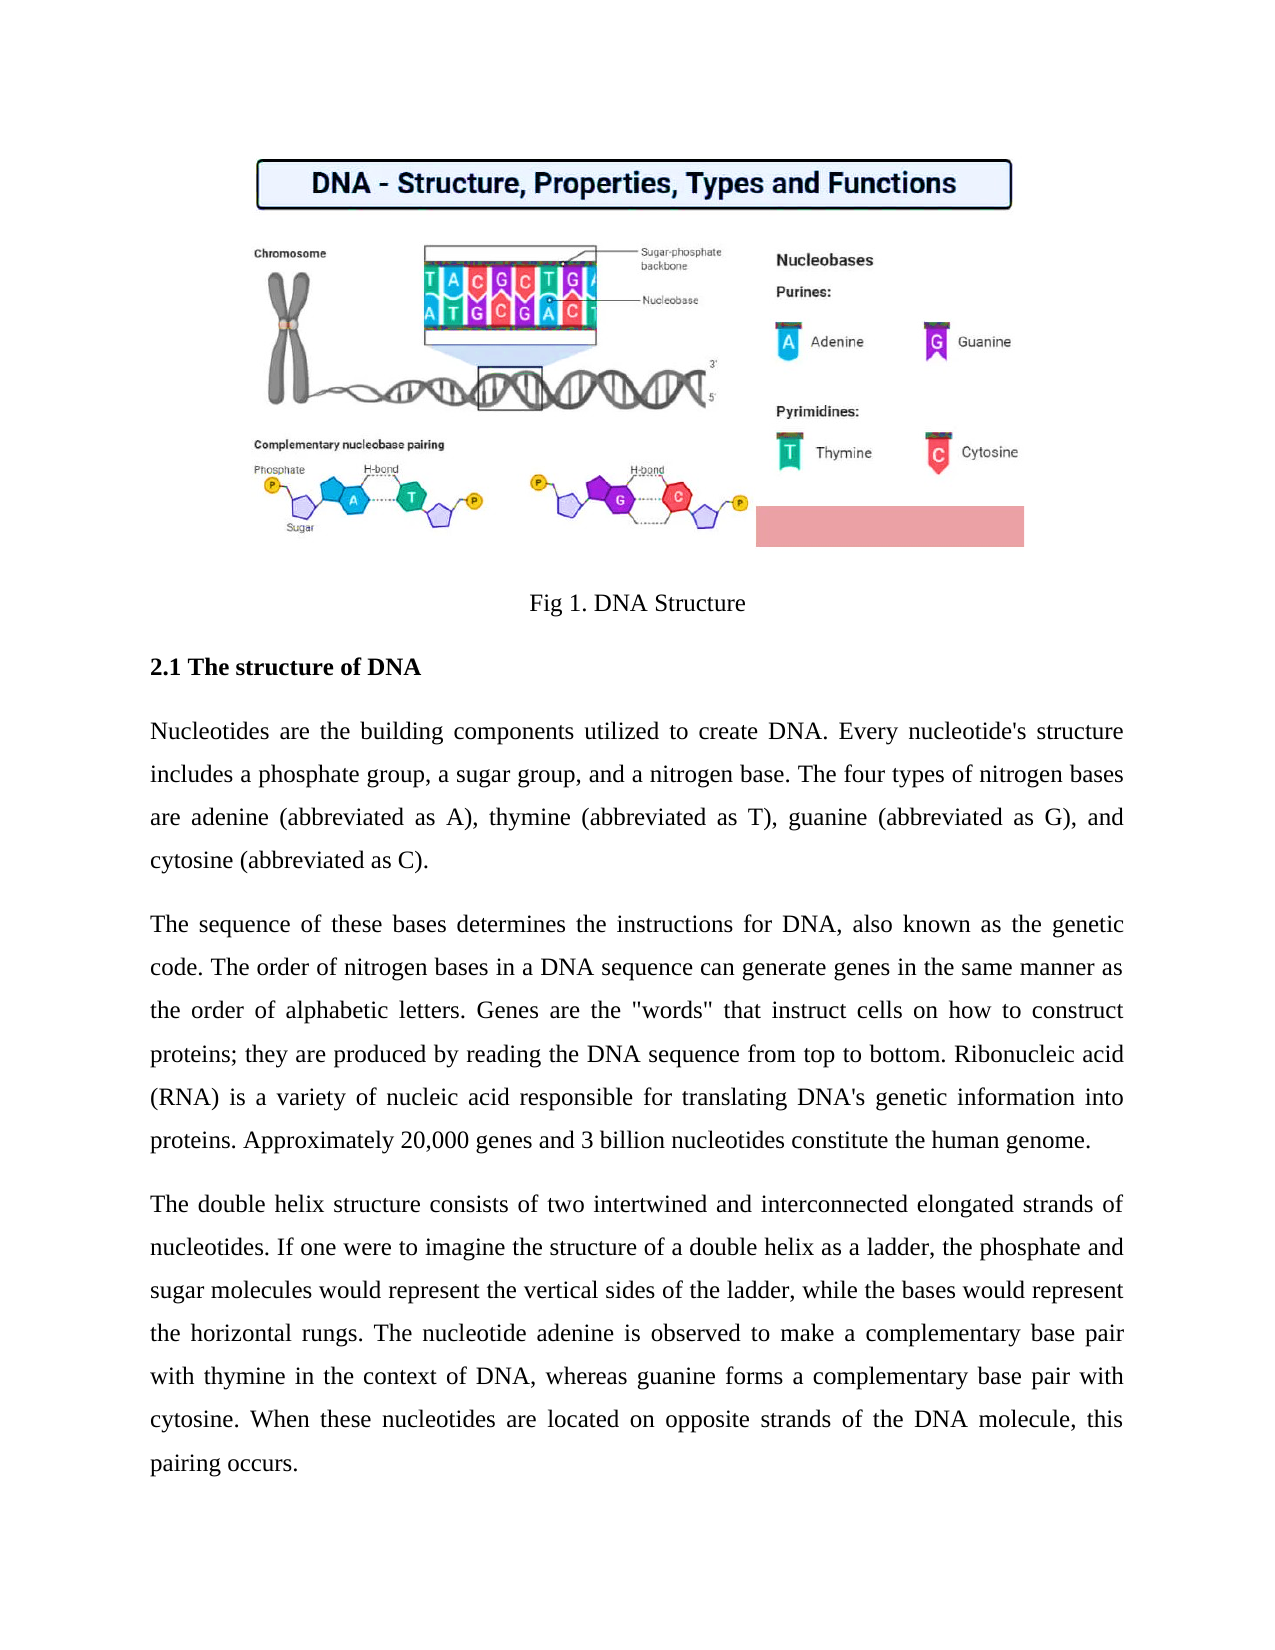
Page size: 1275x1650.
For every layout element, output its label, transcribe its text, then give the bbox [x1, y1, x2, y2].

text Nucleotides are the building components utilized to create DNA. Every nucleotide's structure includes a phosphate group, a sugar group, and a nitrogen base. The four types of nitrogen bases are adenine (abbreviated as A), thymine (abbreviated as T), guanine (abbreviated as G), and cytosine (abbreviated as C). [150, 716, 1125, 874]
text Fig 1. DNA Structure [150, 588, 1125, 617]
text The double helix structure consists of two intertwined and interconnected elongated strands of nucleotides. If one were to imagine the structure of a double helix as a ladder, the phosphate and sugar molecules would represent the vertical sides of the ladder, while the bases would represent the horizontal rungs. The nucleotide adenine is observed to make a complementary base pair with thymine in the context of DNA, whereas guanine forms a complementary base pair with cytosine. When these nucleotides are located on opposite strands of the DNA molecule, this pairing occurs. [150, 1189, 1125, 1476]
text The sequence of these bases determines the instructions for DNA, also known as the genetic code. The order of nitrogen bases in a DNA sequence can generate genes in the same manner as the order of alphabetic letters. Genes are the "words" that instruct cells on how to construct proteins; they are produced by reading the DNA sequence from top to bottom. Ribonucleic acid (RNA) is a variety of nucleic acid responsible for translating DNA's genetic information into proteins. Approximately 20,000 genes and 3 billion nucleotides constitute the human genome. [150, 909, 1125, 1154]
text 2.1 The structure of DNA [150, 652, 1125, 681]
picture [250, 150, 1025, 554]
